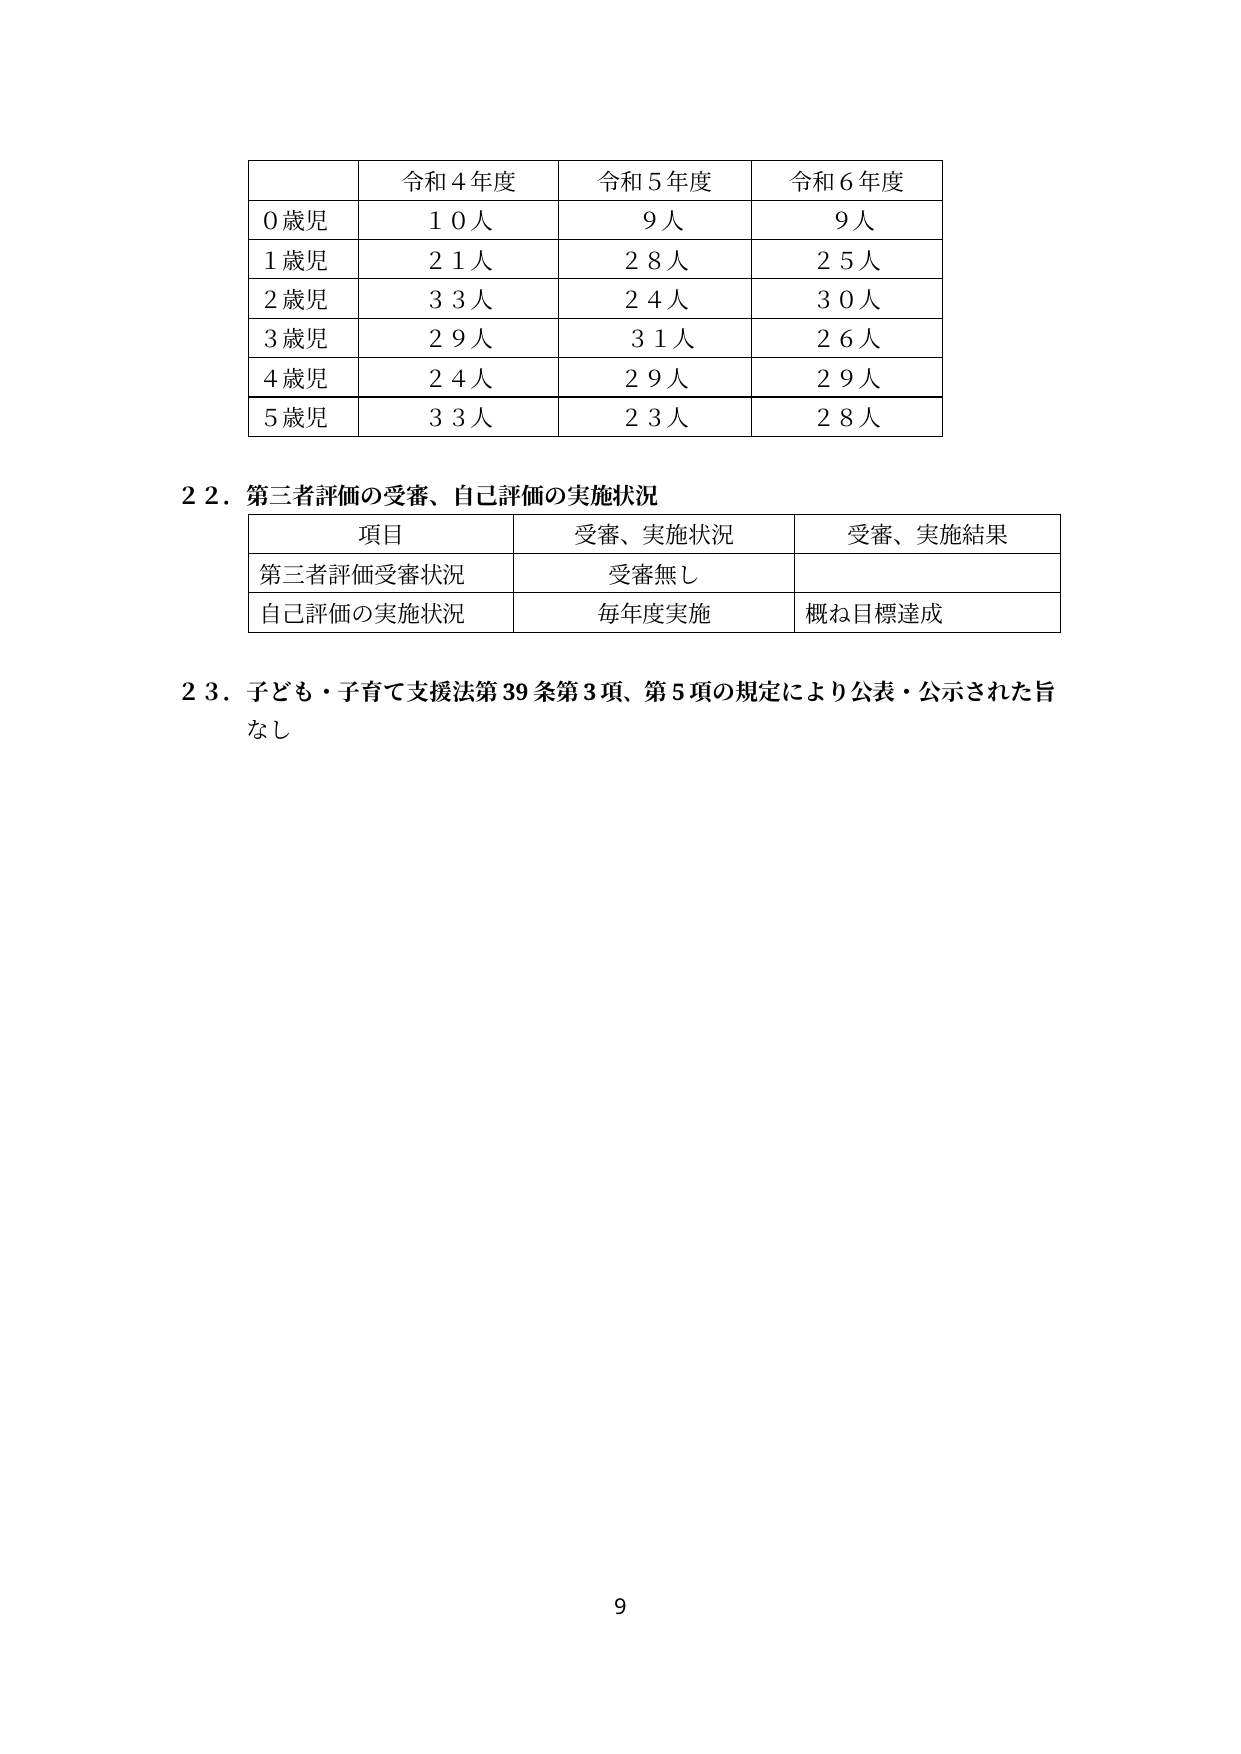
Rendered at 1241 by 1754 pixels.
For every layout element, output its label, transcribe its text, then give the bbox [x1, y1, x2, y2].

table_cell ２８人 [752, 398, 942, 436]
table_cell ２４人 [359, 358, 558, 396]
table_header 令和６年度 [752, 161, 942, 199]
table_cell ２８人 [559, 240, 751, 278]
table_cell [795, 554, 1060, 592]
text ２２．第三者評価の受審、自己評価の実施状況 [177, 475, 1063, 513]
table_cell 受審無し [514, 554, 794, 592]
table_header 受審、実施状況 [514, 515, 794, 553]
table_cell １歳児 [249, 240, 358, 278]
table_cell ３１人 [559, 319, 751, 357]
text なし [177, 709, 1063, 748]
table_cell 第三者評価受審状況 [249, 554, 513, 592]
table_cell 概ね目標達成 [795, 593, 1060, 632]
table_cell ２１人 [359, 240, 558, 278]
text ２３．子ども・子育て支援法第39条第3項、第5項の規定により公表・公示された旨 [177, 671, 1063, 709]
table_cell ２９人 [752, 358, 942, 396]
table_cell ２５人 [752, 240, 942, 278]
table_header 令和５年度 [559, 161, 751, 199]
table_cell 自己評価の実施状況 [249, 593, 513, 632]
table_cell ２４人 [559, 279, 751, 318]
table_header 受審、実施結果 [795, 515, 1060, 553]
table_cell ０歳児 [249, 201, 358, 239]
table_cell ２３人 [559, 398, 751, 436]
table_cell ９人 [559, 201, 751, 239]
table_cell ２９人 [359, 319, 558, 357]
table_cell ３３人 [359, 279, 558, 318]
table_header 令和４年度 [359, 161, 558, 199]
table_cell ４歳児 [249, 358, 358, 396]
table_cell ２歳児 [249, 279, 358, 318]
table_header 項目 [249, 515, 513, 553]
table_cell ９人 [752, 201, 942, 239]
table_header [249, 161, 358, 199]
table_cell ５歳児 [249, 398, 358, 436]
table_cell ３３人 [359, 398, 558, 436]
table_cell ３歳児 [249, 319, 358, 357]
table_cell ２９人 [559, 358, 751, 396]
table_cell ３０人 [752, 279, 942, 318]
table_cell ２６人 [752, 319, 942, 357]
table_cell １０人 [359, 201, 558, 239]
table_cell 毎年度実施 [514, 593, 794, 632]
